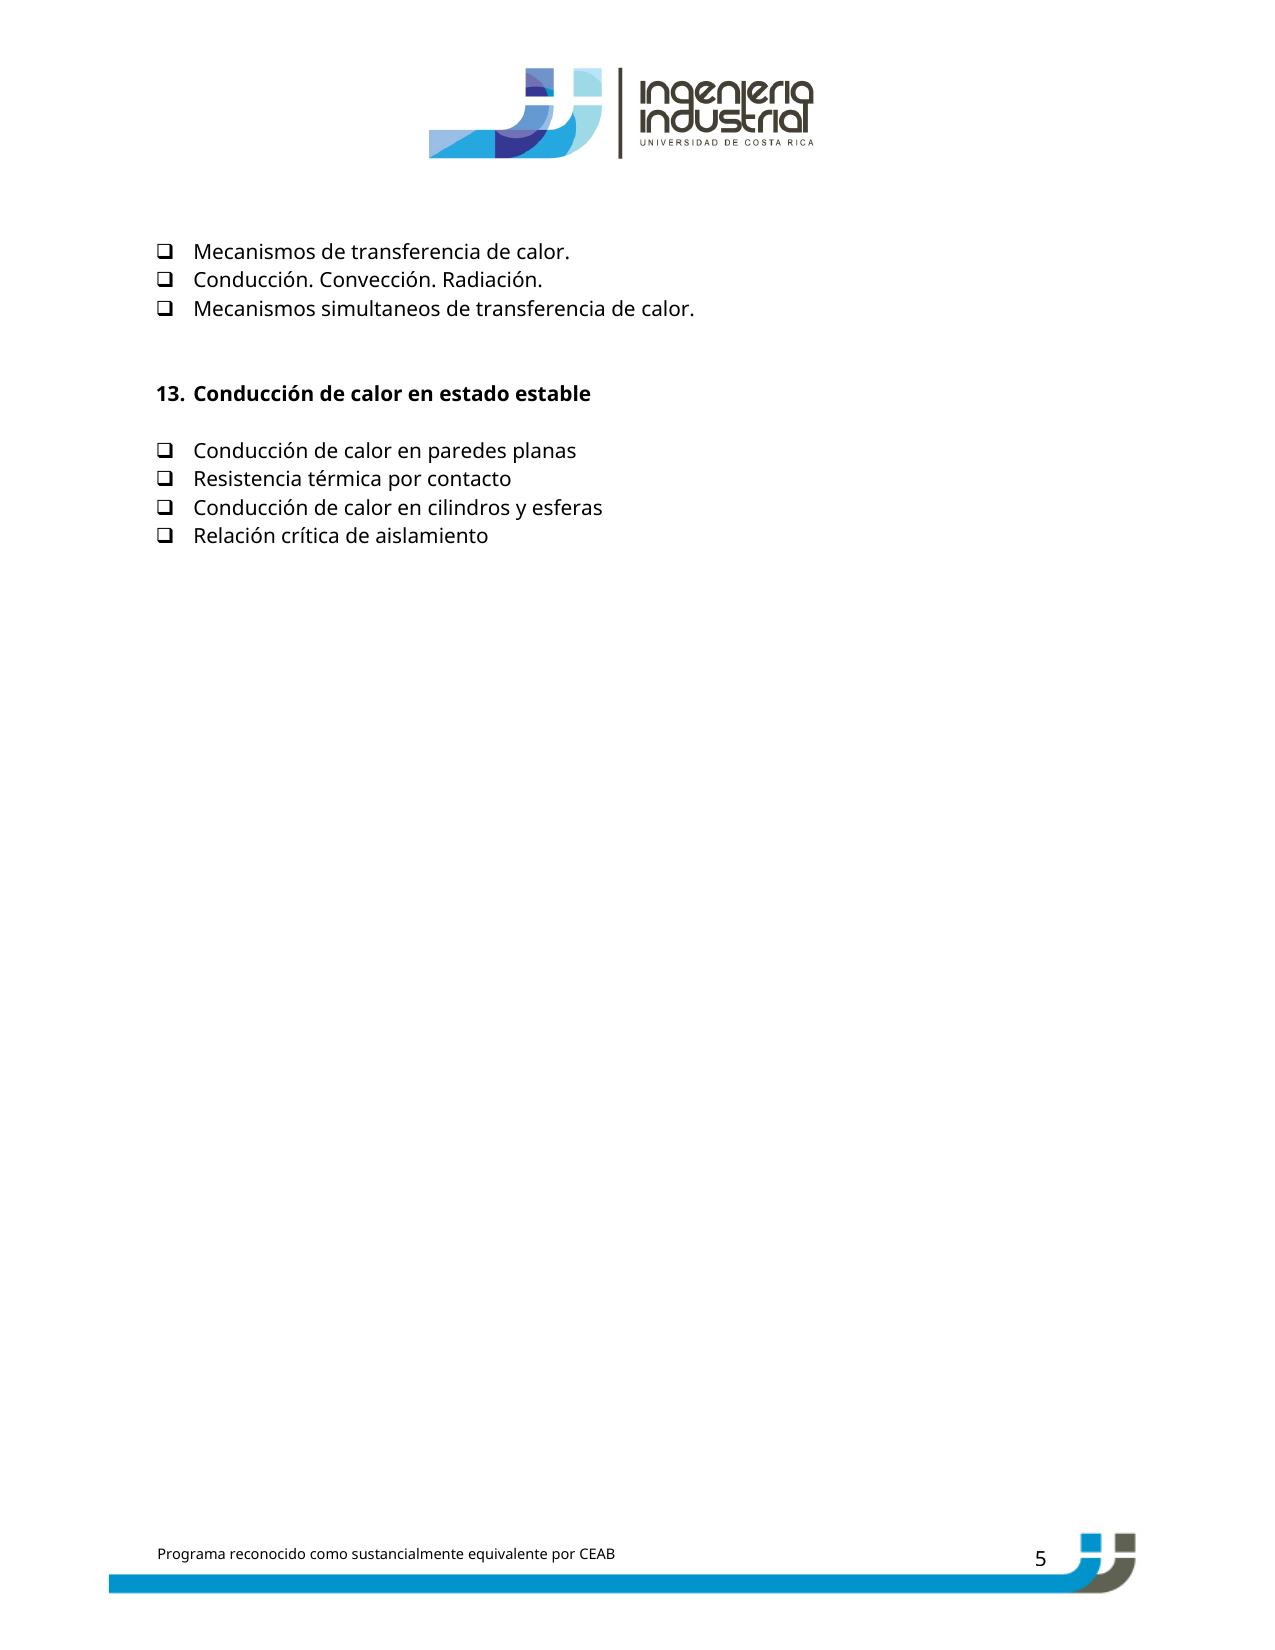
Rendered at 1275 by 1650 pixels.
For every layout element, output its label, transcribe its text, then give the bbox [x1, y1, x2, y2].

list Conducción de calor en estado estable [156, 379, 1151, 407]
list Resistencia térmica por contacto [156, 464, 1151, 493]
list Conducción. Convección. Radiación. [156, 265, 1151, 294]
list Mecanismos simultaneos de transferencia de calor. [156, 294, 1151, 322]
list Relación crítica de aislamiento [156, 521, 1151, 549]
list Conducción de calor en cilindros y esferas [156, 493, 1151, 521]
picture [412, 46, 841, 172]
list Conducción de calor en paredes planas [156, 436, 1151, 464]
list Mecanismos de transferencia de calor. [156, 237, 1151, 265]
